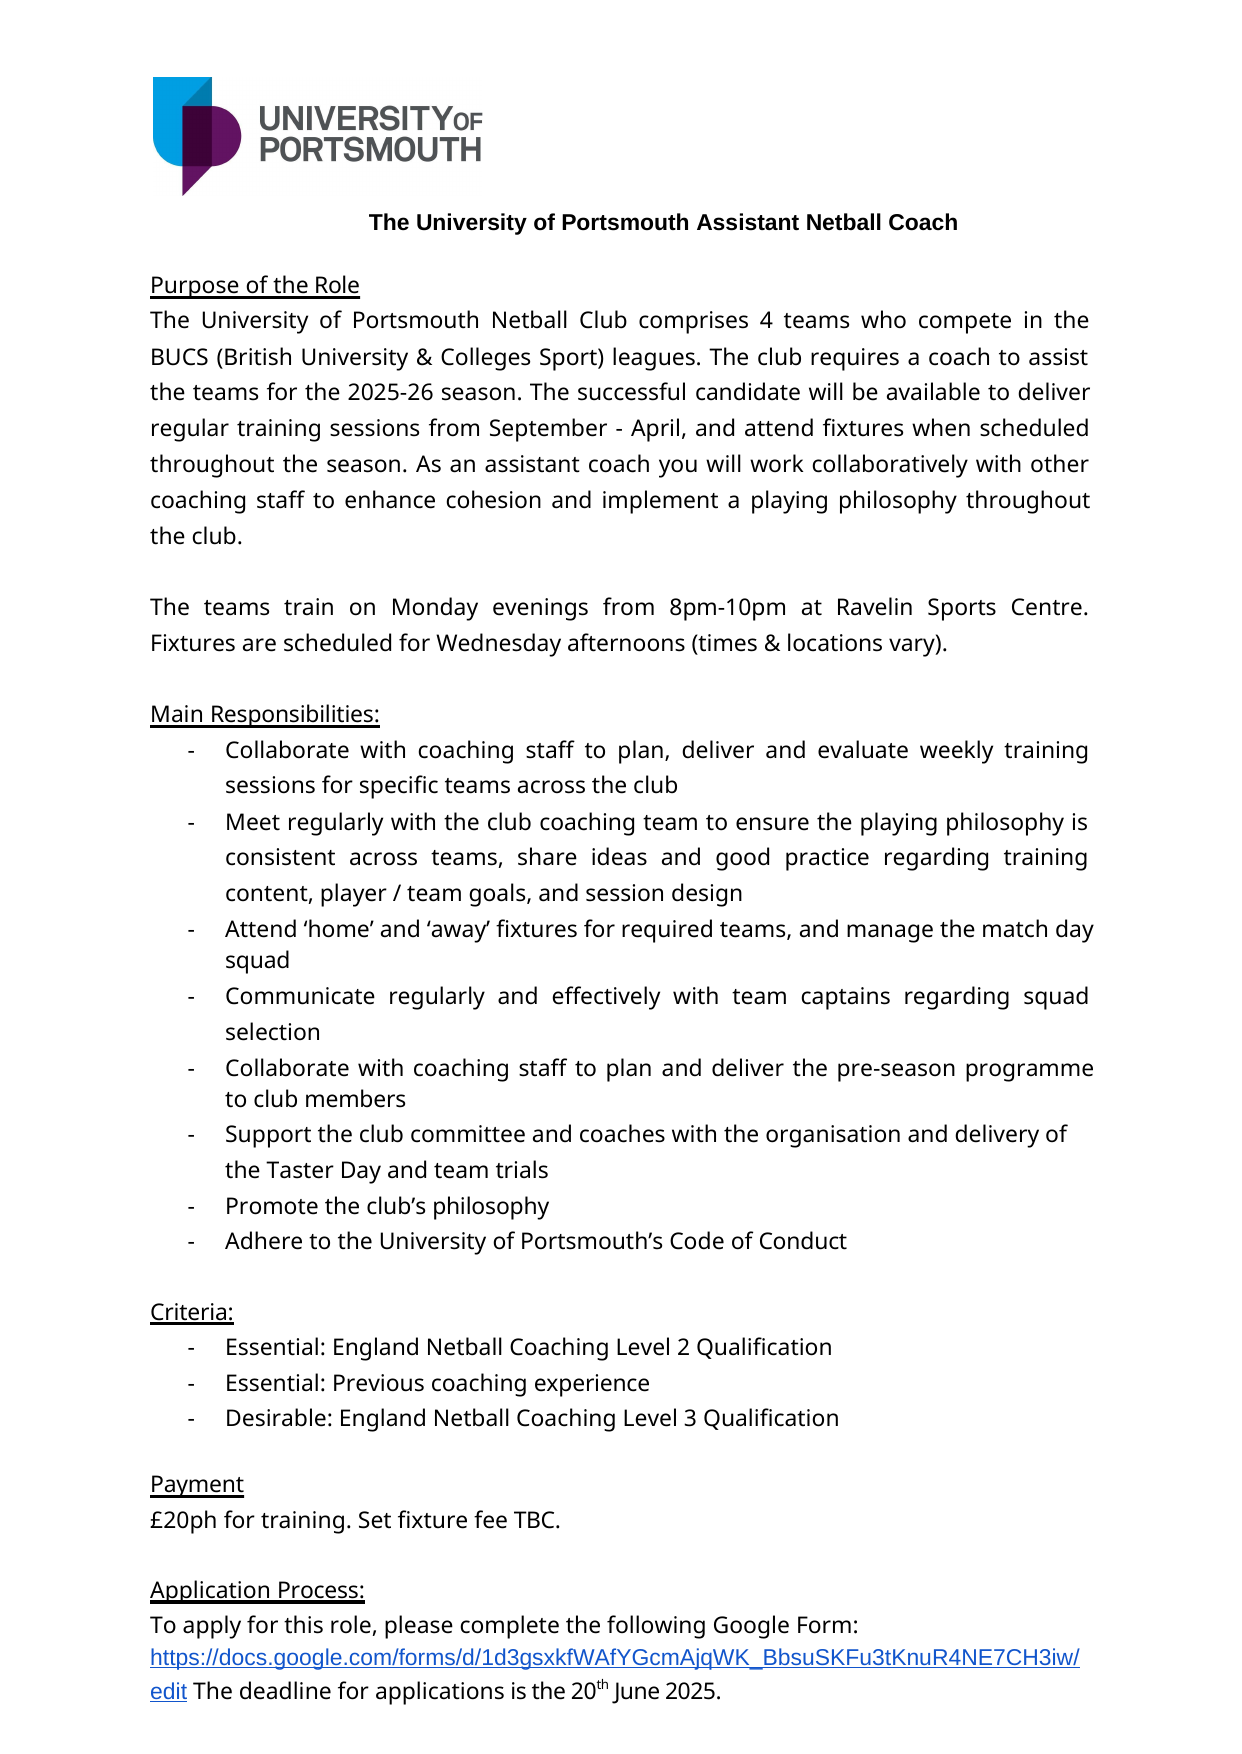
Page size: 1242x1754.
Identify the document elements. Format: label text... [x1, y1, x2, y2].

text Payment [150, 1468, 1094, 1499]
picture [153, 77, 483, 196]
text To apply for this role, please complete the following Google Form: https://docs.google.com/forms/d/1d3gsxkfWAfYGcmAjqWK_BbsuSKFu3tKnuR4NE7CH3iw/edit The deadline for applications is the 20th June 2025. [150, 1609, 1094, 1707]
list Essential: England Netball Coaching Level 2 Qualification [187, 1331, 1090, 1362]
text Purpose of the Role [150, 269, 1094, 301]
list Meet regularly with the club coaching team to ensure the playing philosophy is consistent across teams, share ideas and good practice regarding training content, player / team goals, and session design [187, 805, 1089, 908]
list Communicate regularly and effectively with team captains regarding squad selection [187, 980, 1090, 1047]
text Main Responsibilities: [150, 698, 1094, 729]
list Attend ‘home’ and ‘away’ fixtures for required teams, and manage the match day squad [187, 913, 1094, 976]
list Collaborate with coaching staff to plan, deliver and evaluate weekly training sessions for specific teams across the club [187, 733, 1090, 801]
text The teams train on Monday evenings from 8pm-10pm at Ravelin Sports Centre. Fixtures are scheduled for Wednesday afternoons (times & locations vary). [150, 591, 1090, 658]
title The University of Portsmouth Assistant Netball Coach [233, 209, 1094, 235]
list Support the club committee and coaches with the organisation and delivery of the Taster Day and team trials [187, 1118, 1090, 1185]
list Desirable: England Netball Coaching Level 3 Qualification [187, 1402, 1094, 1433]
list Promote the club’s philosophy [187, 1190, 1094, 1221]
list Adhere to the University of Portsmouth’s Code of Conduct [187, 1225, 1094, 1256]
text Criteria: [150, 1296, 1094, 1327]
text £20ph for training. Set fixture fee TBC. [150, 1503, 1094, 1535]
text The University of Portsmouth Netball Club comprises 4 teams who compete in the BUCS (British University & Colleges Sport) leagues. The club requires a coach to assist the teams for the 2025-26 season. The successful candidate will be available to deliver regular training sessions from September - April, and attend fixtures when scheduled throughout the season. As an assistant coach you will work collaboratively with other coaching staff to enhance cohesion and implement a playing philosophy throughout the club. [150, 304, 1090, 551]
list Essential: Previous coaching experience [187, 1367, 1094, 1398]
list Collaborate with coaching staff to plan and deliver the pre-season programme to club members [187, 1052, 1094, 1114]
text Application Process: [150, 1574, 1094, 1605]
